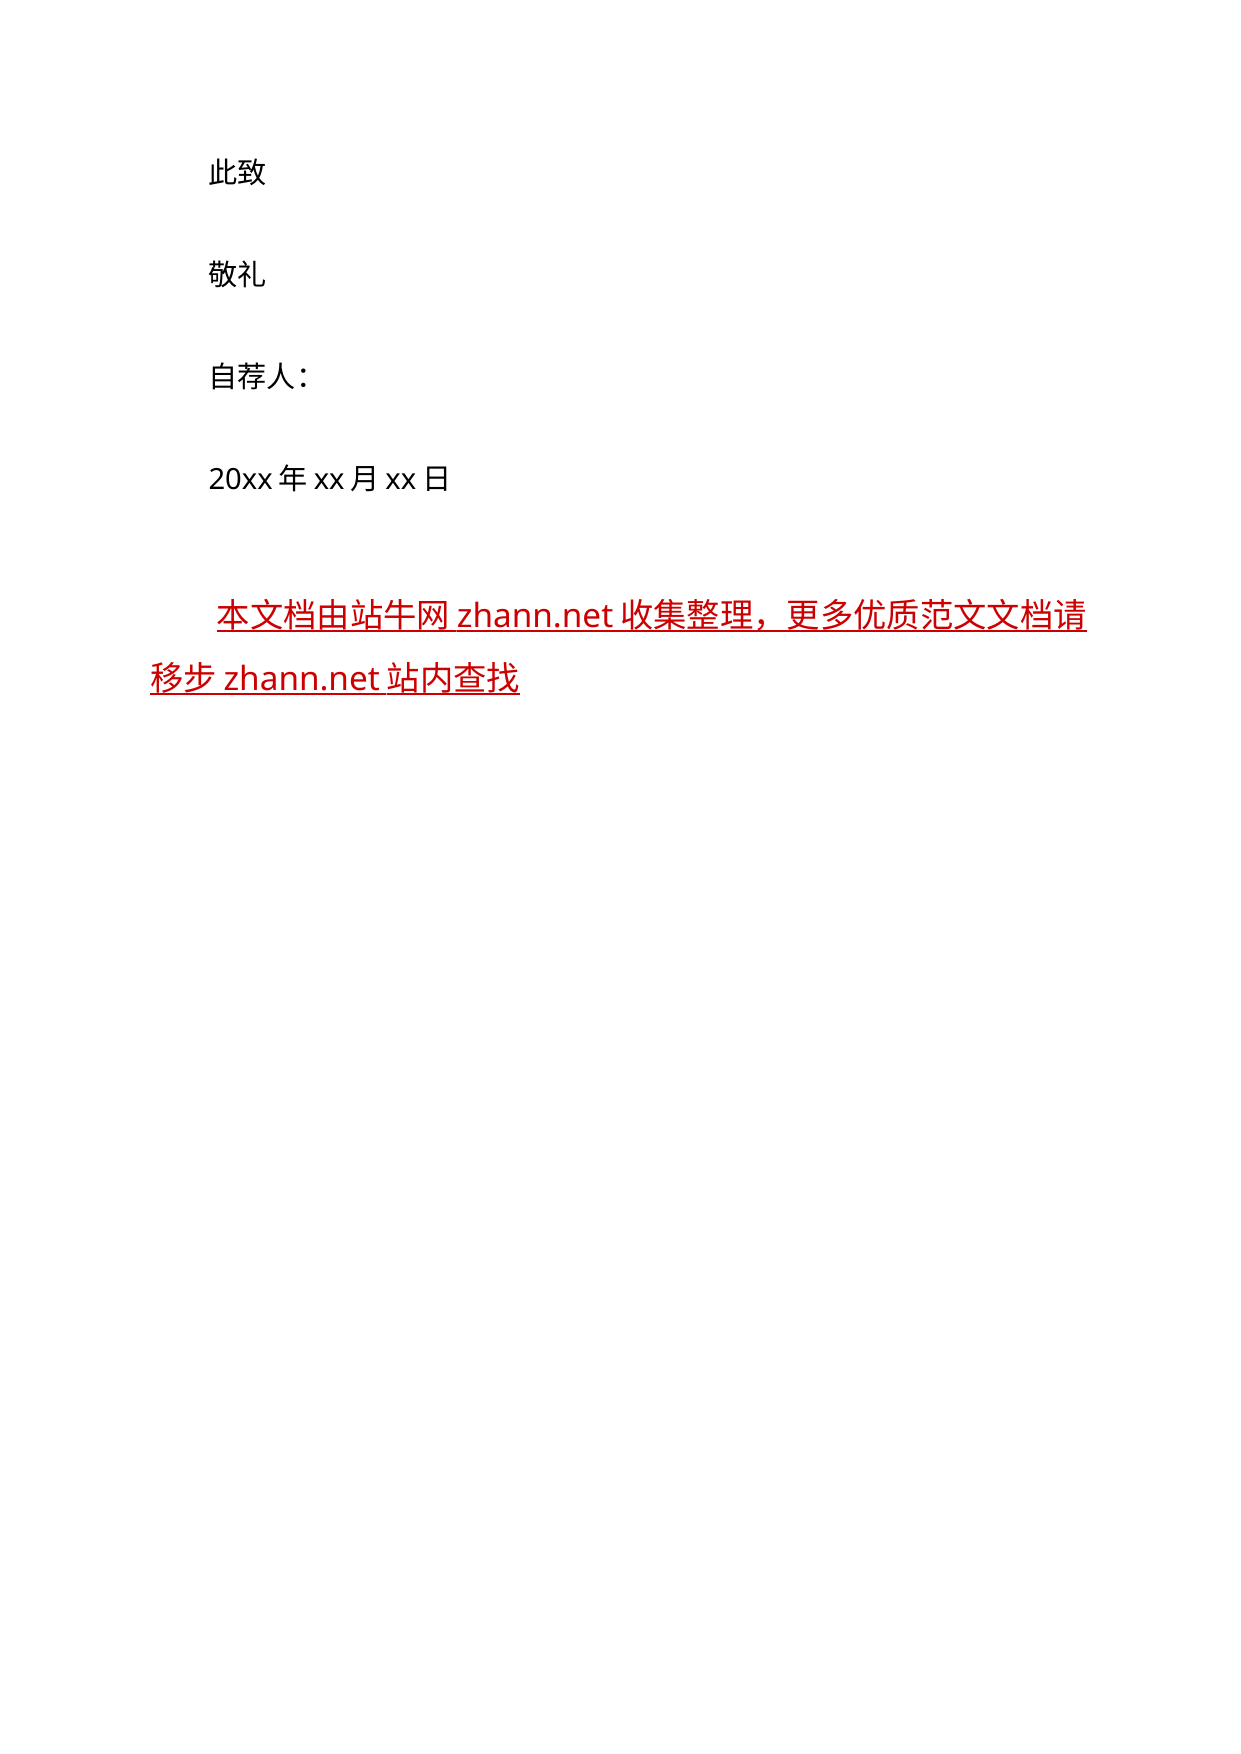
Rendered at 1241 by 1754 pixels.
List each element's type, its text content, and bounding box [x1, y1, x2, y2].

text 本文档由站牛网zhann.net收集整理，更多优质范文文档请移步zhann.net站内查找 [150, 588, 1090, 700]
text 自荐人： [150, 353, 1090, 396]
text 敬礼 [150, 252, 1090, 294]
text 20xx年xx月xx日 [150, 455, 1090, 498]
text 此致 [150, 150, 1090, 192]
